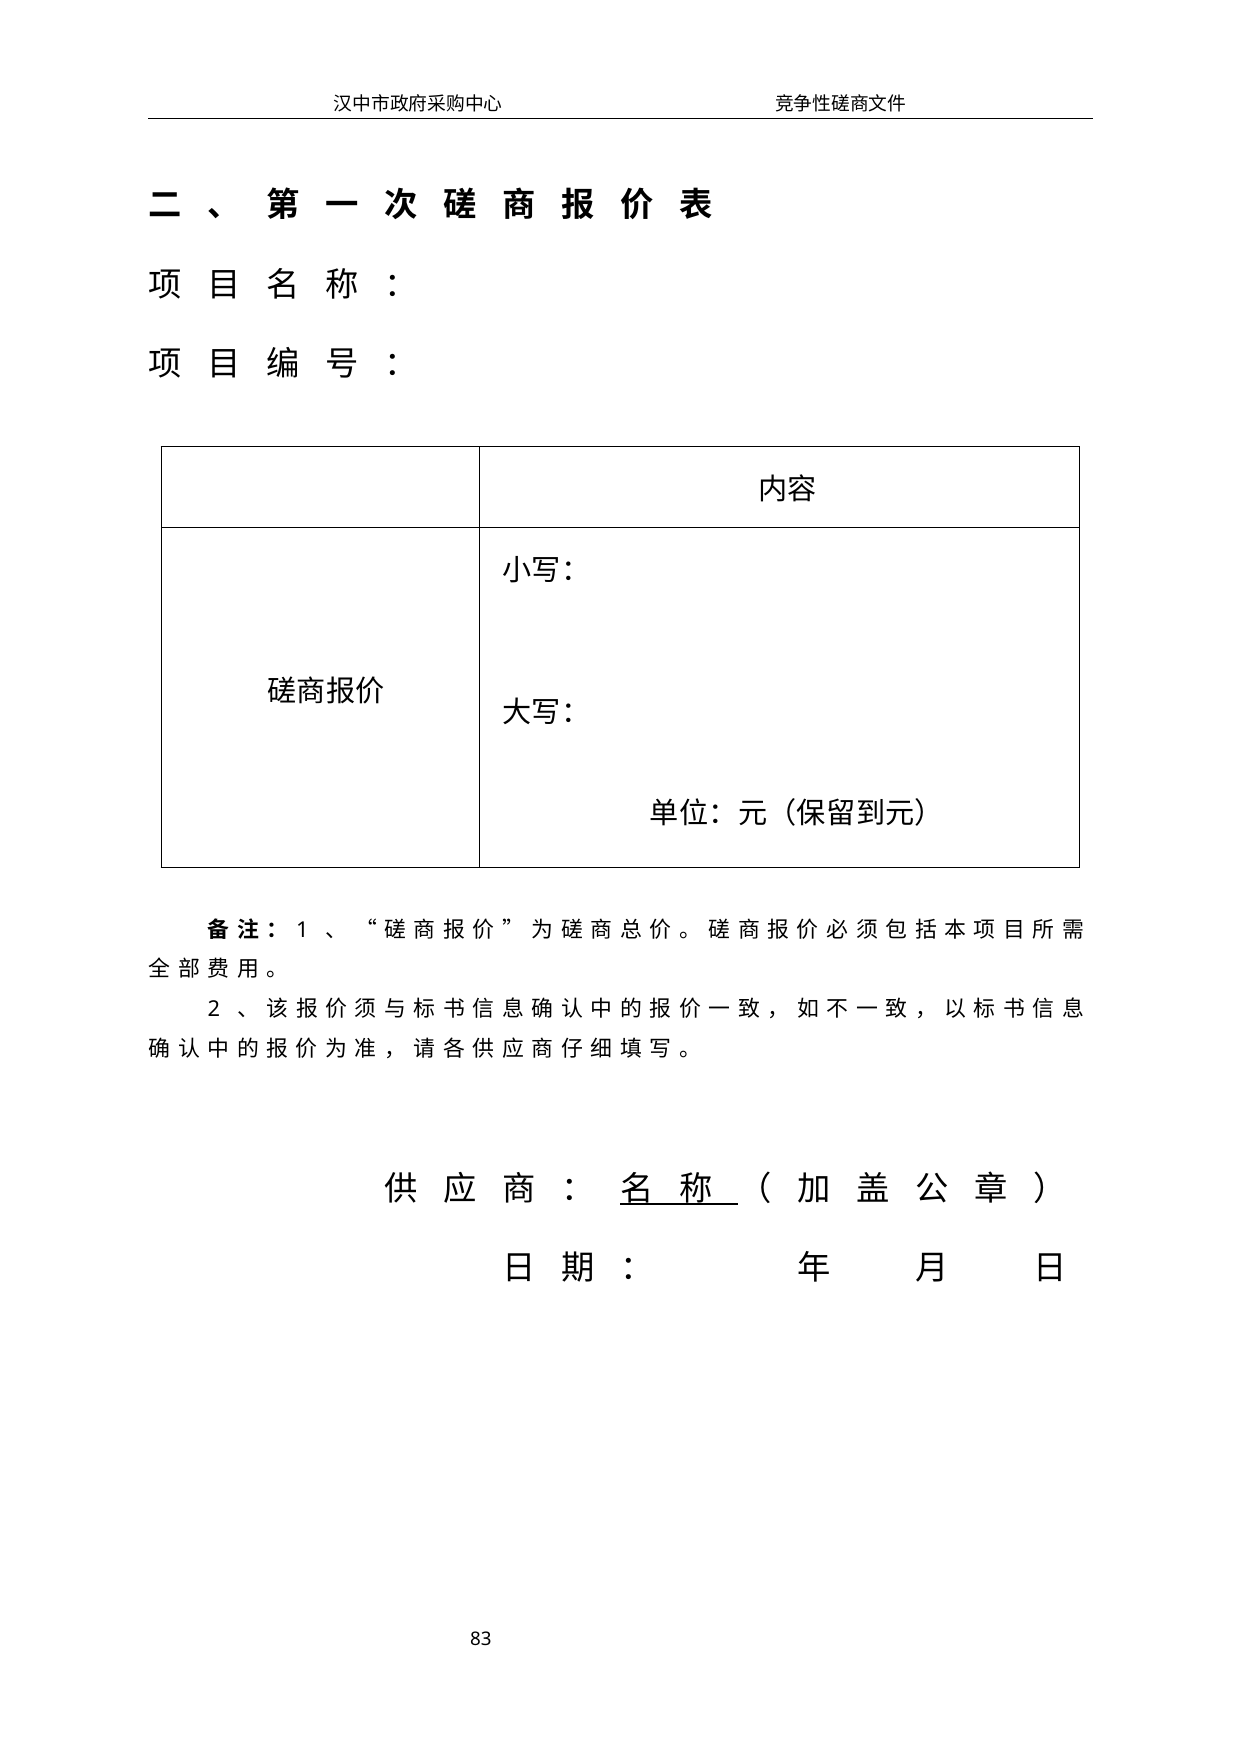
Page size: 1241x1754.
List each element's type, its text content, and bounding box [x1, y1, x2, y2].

table_header 内容 [480, 447, 1079, 527]
table_cell 磋商报价 [162, 528, 479, 867]
text 供应商：名称（加盖公章） [148, 1146, 1092, 1225]
text 项目编号： [148, 321, 1092, 401]
text 二、第一次磋商报价表 [148, 163, 1092, 242]
text 备注：1、“磋商报价”为磋商总价。磋商报价必须包括本项目所需全部费用。 [148, 908, 1092, 987]
text 项目名称： [148, 242, 1092, 321]
text 2、该报价须与标书信息确认中的报价一致，如不一致，以标书信息确认中的报价为准，请各供应商仔细填写。 [148, 987, 1092, 1066]
text 日期： 年 月 日 [148, 1225, 1092, 1304]
table_header [162, 447, 479, 527]
table_cell 小写： 大写： 单位：元（保留到元） [480, 528, 1079, 867]
